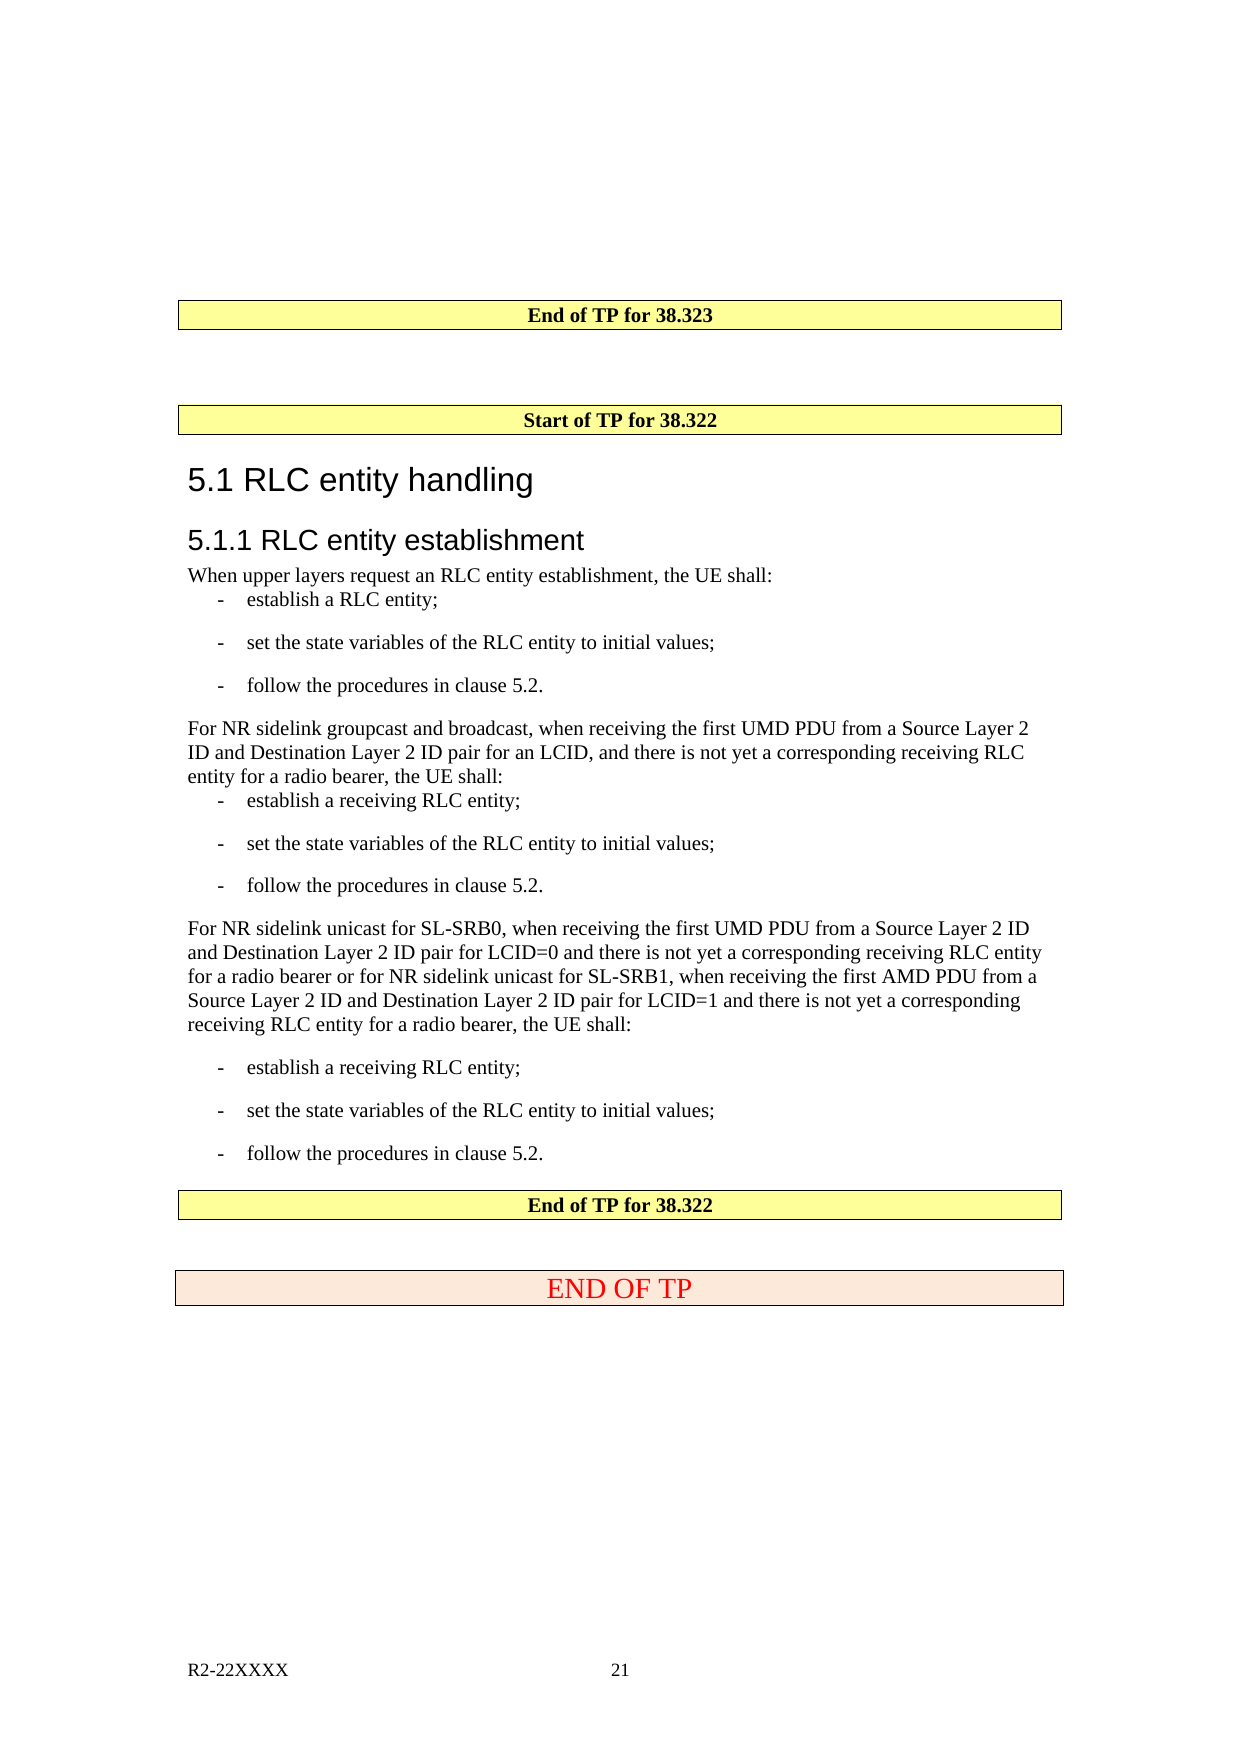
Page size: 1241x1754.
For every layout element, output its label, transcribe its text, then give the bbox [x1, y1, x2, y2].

text 5.1.1 RLC entity establishment [187, 523, 1053, 557]
text - follow the procedures in clause 5.2. [217, 673, 1053, 697]
text When upper layers request an RLC entity establishment, the UE shall: [187, 563, 1053, 587]
text For NR sidelink groupcast and broadcast, when receiving the first UMD PDU from a Source Layer 2 ID and Destination Layer 2 ID pair for an LCID, and there is not yet a corresponding receiving RLC entity for a radio bearer, the UE shall: [187, 716, 1053, 788]
text - set the state variables of the RLC entity to initial values; [217, 630, 1053, 654]
table_header END OF TP [176, 1271, 1063, 1305]
text End of TP for 38.323 [179, 301, 1061, 329]
text Start of TP for 38.322 [179, 406, 1061, 434]
text - follow the procedures in clause 5.2. [217, 873, 1053, 897]
text 5.1 RLC entity handling [187, 460, 1053, 498]
text End of TP for 38.322 [179, 1191, 1061, 1219]
text - set the state variables of the RLC entity to initial values; [217, 831, 1053, 854]
text - establish a RLC entity; [217, 587, 1053, 611]
text - establish a receiving RLC entity; [217, 788, 1053, 812]
